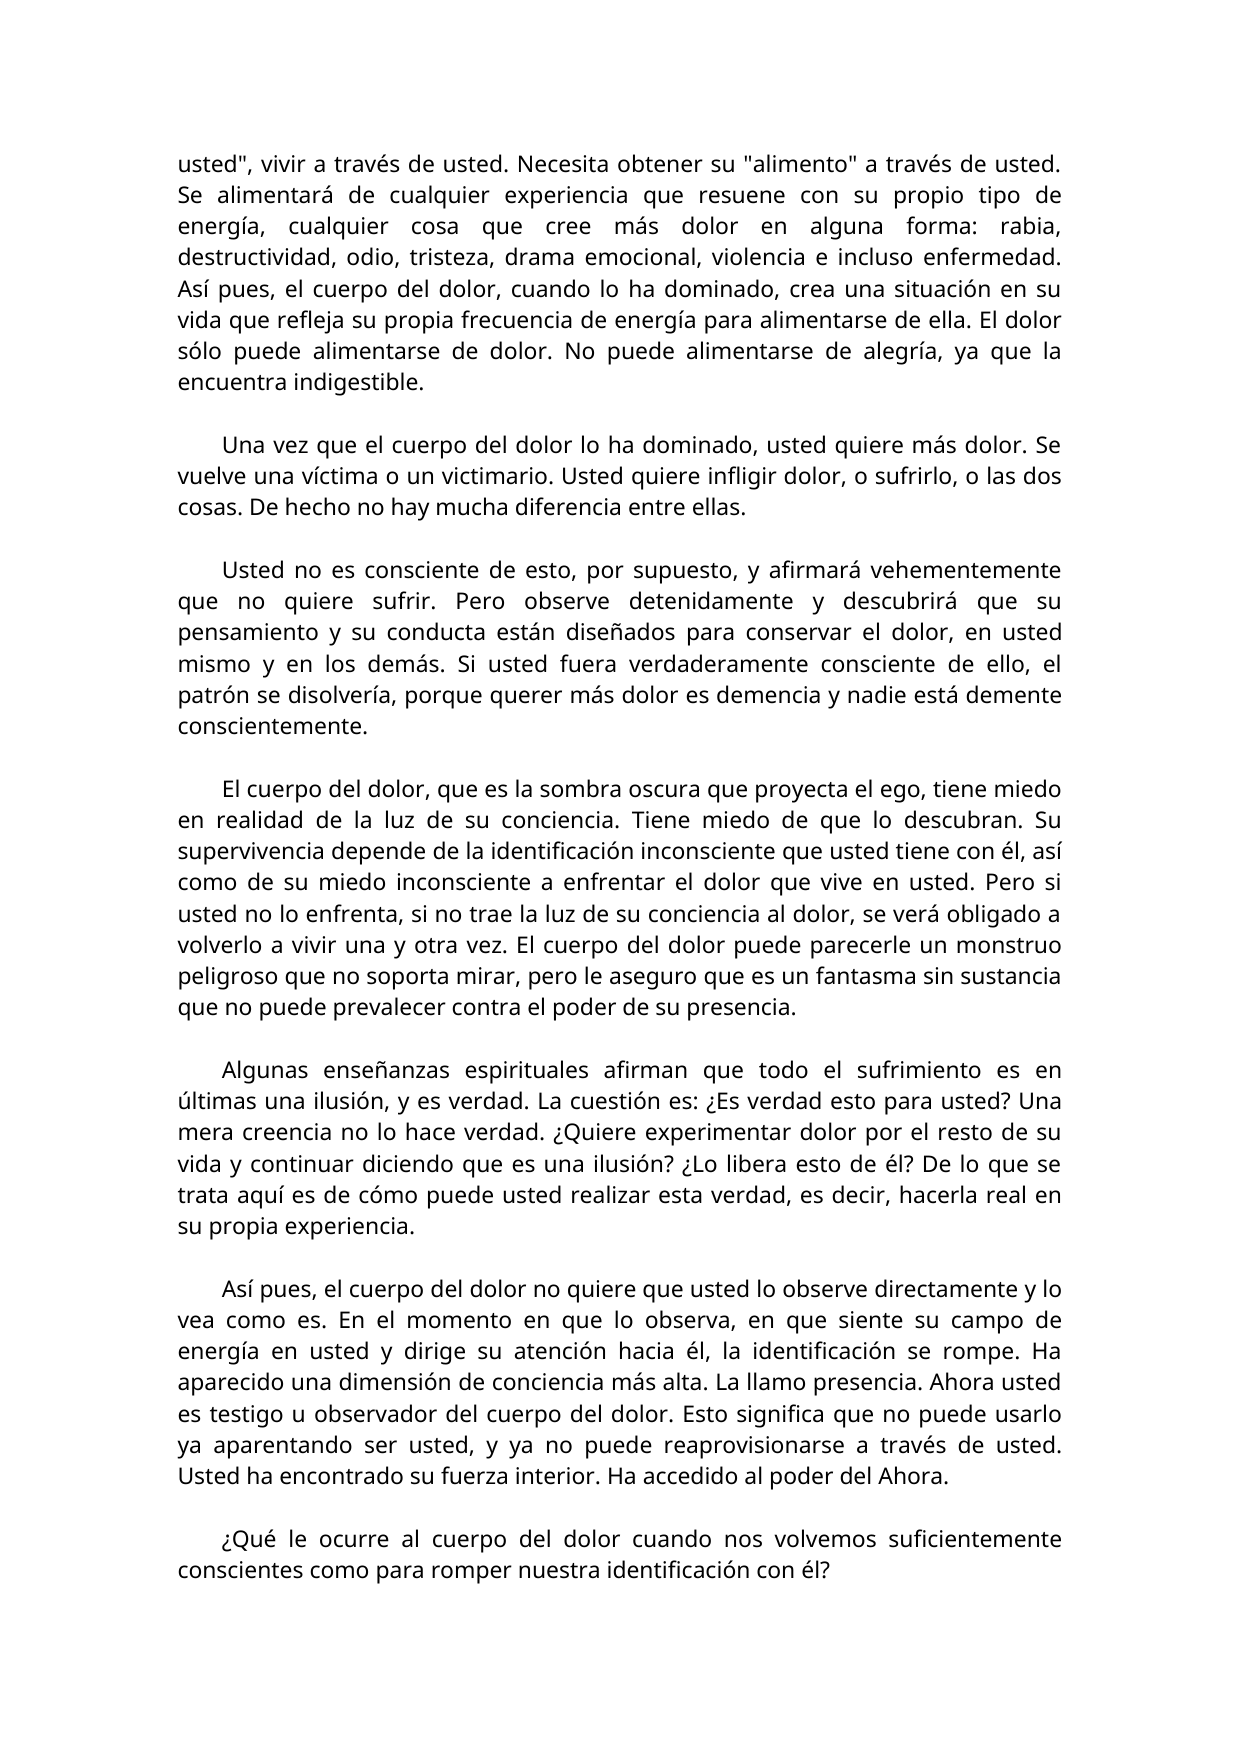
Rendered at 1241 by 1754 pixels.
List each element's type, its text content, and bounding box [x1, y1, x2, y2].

text Una vez que el cuerpo del dolor lo ha dominado, usted quiere más dolor. Se vuelve una víctima o un victimario. Usted quiere infligir dolor, o sufrirlo, o las dos cosas. De hecho no hay mucha diferencia entre ellas. [177, 429, 1063, 523]
text ¿Qué le ocurre al cuerpo del dolor cuando nos volvemos suficientemente conscientes como para romper nuestra identificación con él? [177, 1523, 1063, 1585]
text Así pues, el cuerpo del dolor no quiere que usted lo observe directamente y lo vea como es. En el momento en que lo observa, en que siente su campo de energía en usted y dirige su atención hacia él, la identificación se rompe. Ha aparecido una dimensión de conciencia más alta. La llamo presencia. Ahora usted es testigo u observador del cuerpo del dolor. Esto significa que no puede usarlo ya aparentando ser usted, y ya no puede reaprovisionarse a través de usted. Usted ha encontrado su fuerza interior. Ha accedido al poder del Ahora. [177, 1273, 1063, 1491]
text El cuerpo del dolor, que es la sombra oscura que proyecta el ego, tiene miedo en realidad de la luz de su conciencia. Tiene miedo de que lo descubran. Su supervivencia depende de la identificación inconsciente que usted tiene con él, así como de su miedo inconsciente a enfrentar el dolor que vive en usted. Pero si usted no lo enfrenta, si no trae la luz de su conciencia al dolor, se verá obligado a volverlo a vivir una y otra vez. El cuerpo del dolor puede parecerle un monstruo peligroso que no soporta mirar, pero le aseguro que es un fantasma sin sustancia que no puede prevalecer contra el poder de su presencia. [177, 773, 1063, 1023]
text Usted no es consciente de esto, por supuesto, y afirmará vehementemente que no quiere sufrir. Pero observe detenidamente y descubrirá que su pensamiento y su conducta están diseñados para conservar el dolor, en usted mismo y en los demás. Si usted fuera verdaderamente consciente de ello, el patrón se disolvería, porque querer más dolor es demencia y nadie está demente conscientemente. [177, 554, 1063, 741]
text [177, 148, 1063, 398]
text Algunas enseñanzas espirituales afirman que todo el sufrimiento es en últimas una ilusión, y es verdad. La cuestión es: ¿Es verdad esto para usted? Una mera creencia no lo hace verdad. ¿Quiere experimentar dolor por el resto de su vida y continuar diciendo que es una ilusión? ¿Lo libera esto de él? De lo que se trata aquí es de cómo puede usted realizar esta verdad, es decir, hacerla real en su propia experiencia. [177, 1054, 1063, 1241]
